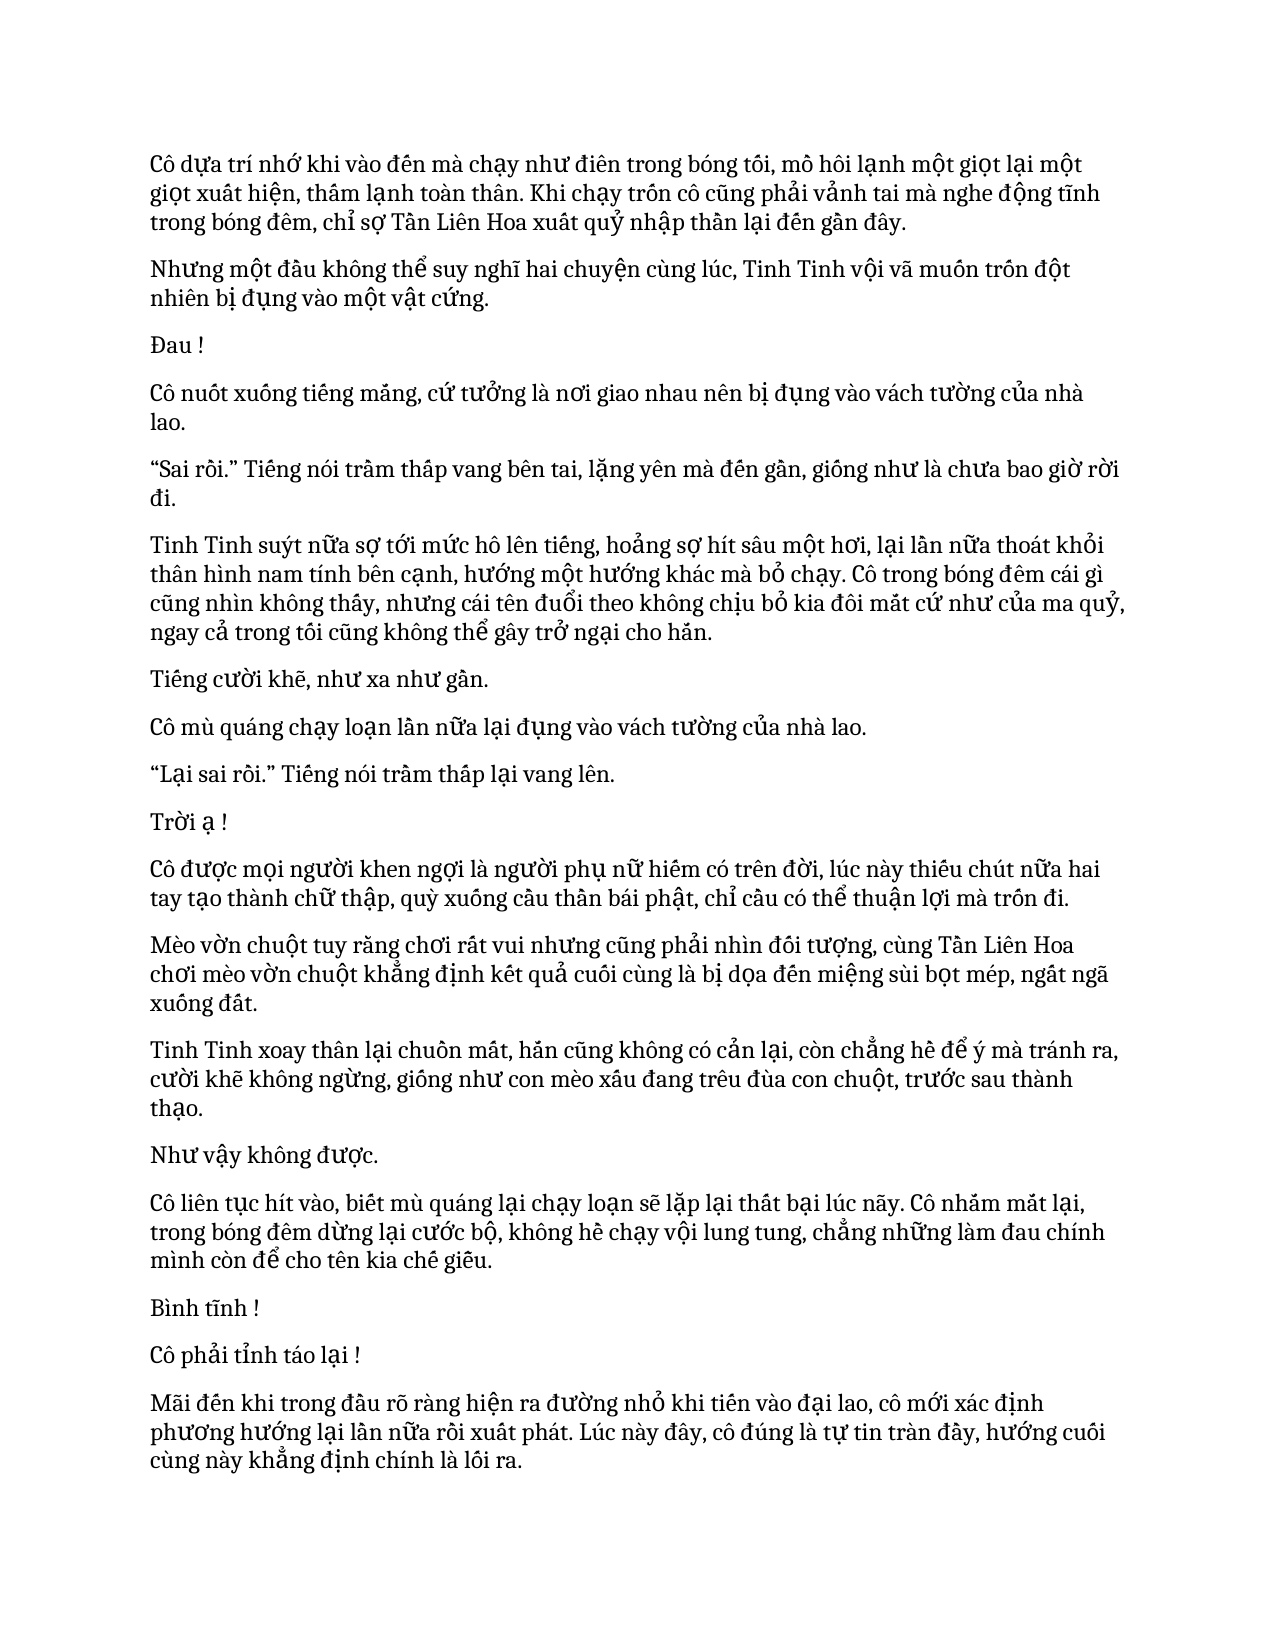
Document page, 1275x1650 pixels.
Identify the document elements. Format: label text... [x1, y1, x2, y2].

text “Lại sai rồi.” Tiếng nói trầm thấp lại vang lên. [150, 760, 1125, 789]
text Nhưng một đầu không thể suy nghĩ hai chuyện cùng lúc, Tinh Tinh vội vã muốn trốn đột nhiên bị đụng vào một vật cứng. [150, 255, 1125, 312]
text Tinh Tinh xoay thân lại chuồn mất, hắn cũng không có cản lại, còn chẳng hề để ý mà tránh ra, cười khẽ không ngừng, giống như con mèo xấu đang trêu đùa con chuột, trước sau thành thạo. [150, 1036, 1125, 1122]
text Cô liên tục hít vào, biết mù quáng lại chạy loạn sẽ lặp lại thất bại lúc nãy. Cô nhắm mắt lại, trong bóng đêm dừng lại cước bộ, không hề chạy vội lung tung, chẳng những làm đau chính mình còn để cho tên kia chế giễu. [150, 1189, 1125, 1275]
text Trời ạ ! [150, 807, 1125, 836]
text Tinh Tinh suýt nữa sợ tới mức hô lên tiếng, hoảng sợ hít sâu một hơi, lại lần nữa thoát khỏi thân hình nam tính bên cạnh, hướng một hướng khác mà bỏ chạy. Cô trong bóng đêm cái gì cũng nhìn không thấy, nhưng cái tên đuổi theo không chịu bỏ kia đôi mắt cứ như của ma quỷ, ngay cả trong tối cũng không thể gây trở ngại cho hắn. [150, 531, 1125, 646]
text Cô được mọi người khen ngợi là người phụ nữ hiếm có trên đời, lúc này thiếu chút nữa hai tay tạo thành chữ thập, quỳ xuống cầu thần bái phật, chỉ cầu có thể thuận lợi mà trốn đi. [150, 855, 1125, 912]
text “Sai rồi.” Tiếng nói trầm thấp vang bên tai, lặng yên mà đến gần, giống như là chưa bao giờ rời đi. [150, 455, 1125, 512]
text Bình tĩnh ! [150, 1294, 1125, 1322]
text Mèo vờn chuột tuy rằng chơi rất vui nhưng cũng phải nhìn đối tượng, cùng Tần Liên Hoa chơi mèo vờn chuột khẳng định kết quả cuối cùng là bị dọa đến miệng sùi bọt mép, ngất ngã xuống đất. [150, 931, 1125, 1017]
text Tiếng cười khẽ, như xa như gần. [150, 665, 1125, 694]
text Cô dựa trí nhớ khi vào đến mà chạy như điên trong bóng tối, mồ hôi lạnh một giọt lại một giọt xuất hiện, thấm lạnh toàn thân. Khi chạy trốn cô cũng phải vảnh tai mà nghe động tĩnh trong bóng đêm, chỉ sợ Tần Liên Hoa xuất quỷ nhập thần lại đến gần đây. [150, 150, 1125, 236]
text Cô nuốt xuống tiếng mắng, cứ tưởng là nơi giao nhau nên bị đụng vào vách tường của nhà lao. [150, 379, 1125, 436]
text Mãi đến khi trong đầu rõ ràng hiện ra đường nhỏ khi tiến vào đại lao, cô mới xác định phương hướng lại lần nữa rồi xuất phát. Lúc này đây, cô đúng là tự tin tràn đầy, hướng cuối cùng này khẳng định chính là lối ra. [150, 1389, 1125, 1475]
text Như vậy không được. [150, 1141, 1125, 1170]
text Cô mù quáng chạy loạn lần nữa lại đụng vào vách tường của nhà lao. [150, 712, 1125, 741]
text Đau ! [150, 331, 1125, 360]
text Cô phải tỉnh táo lại ! [150, 1341, 1125, 1370]
